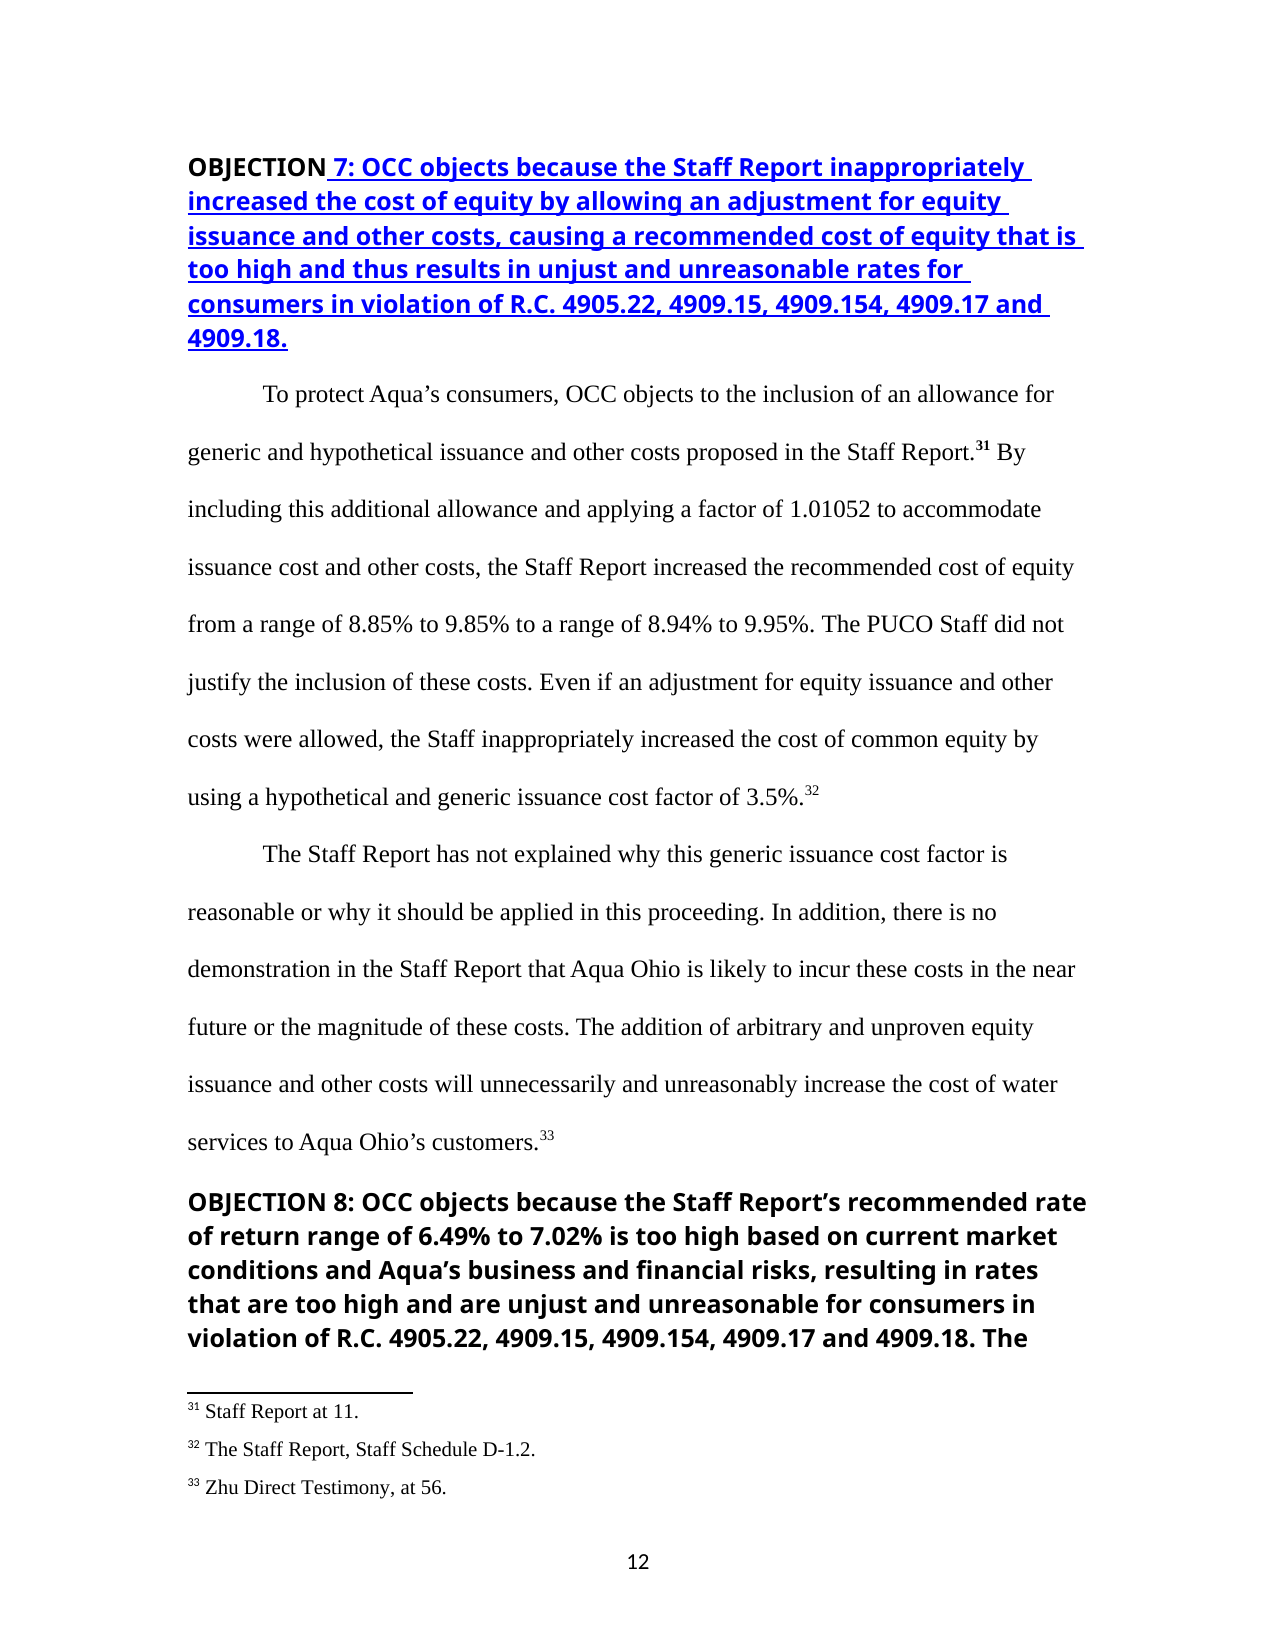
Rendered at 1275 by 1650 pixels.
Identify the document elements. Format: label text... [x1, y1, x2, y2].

subtitle OBJECTION 7: OCC objects because the Staff Report inappropriately increased the cost of equity by allowing an adjustment for equity issuance and other costs, causing a recommended cost of equity that is too high and thus results in unjust and unreasonable rates for consumers in violation of R.C. 4905.22, 4909.15, 4909.154, 4909.17 and 4909.18. [187, 150, 1087, 354]
text The Staff Report has not explained why this generic issuance cost factor is reasonable or why it should be applied in this proceeding. In addition, there is no demonstration in the Staff Report that Aqua Ohio is likely to incur these costs in the near future or the magnitude of these costs. The addition of arbitrary and unproven equity issuance and other costs will unnecessarily and unreasonably increase the cost of water services to Aqua Ohio’s customers. [187, 839, 1087, 1156]
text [187, 1184, 1087, 1355]
text To protect Aqua’s consumers, OCC objects to the inclusion of an allowance for generic and hypothetical issuance and other costs proposed in the Staff Report. By including this additional allowance and applying a factor of 1.01052 to accommodate issuance cost and other costs, the Staff Report increased the recommended cost of equity from a range of 8.85% to 9.85% to a range of 8.94% to 9.95%. The PUCO Staff did not justify the inclusion of these costs. Even if an adjustment for equity issuance and other costs were allowed, the Staff inappropriately increased the cost of common equity by using a hypothetical and generic issuance cost factor of 3.5%. [187, 379, 1087, 811]
